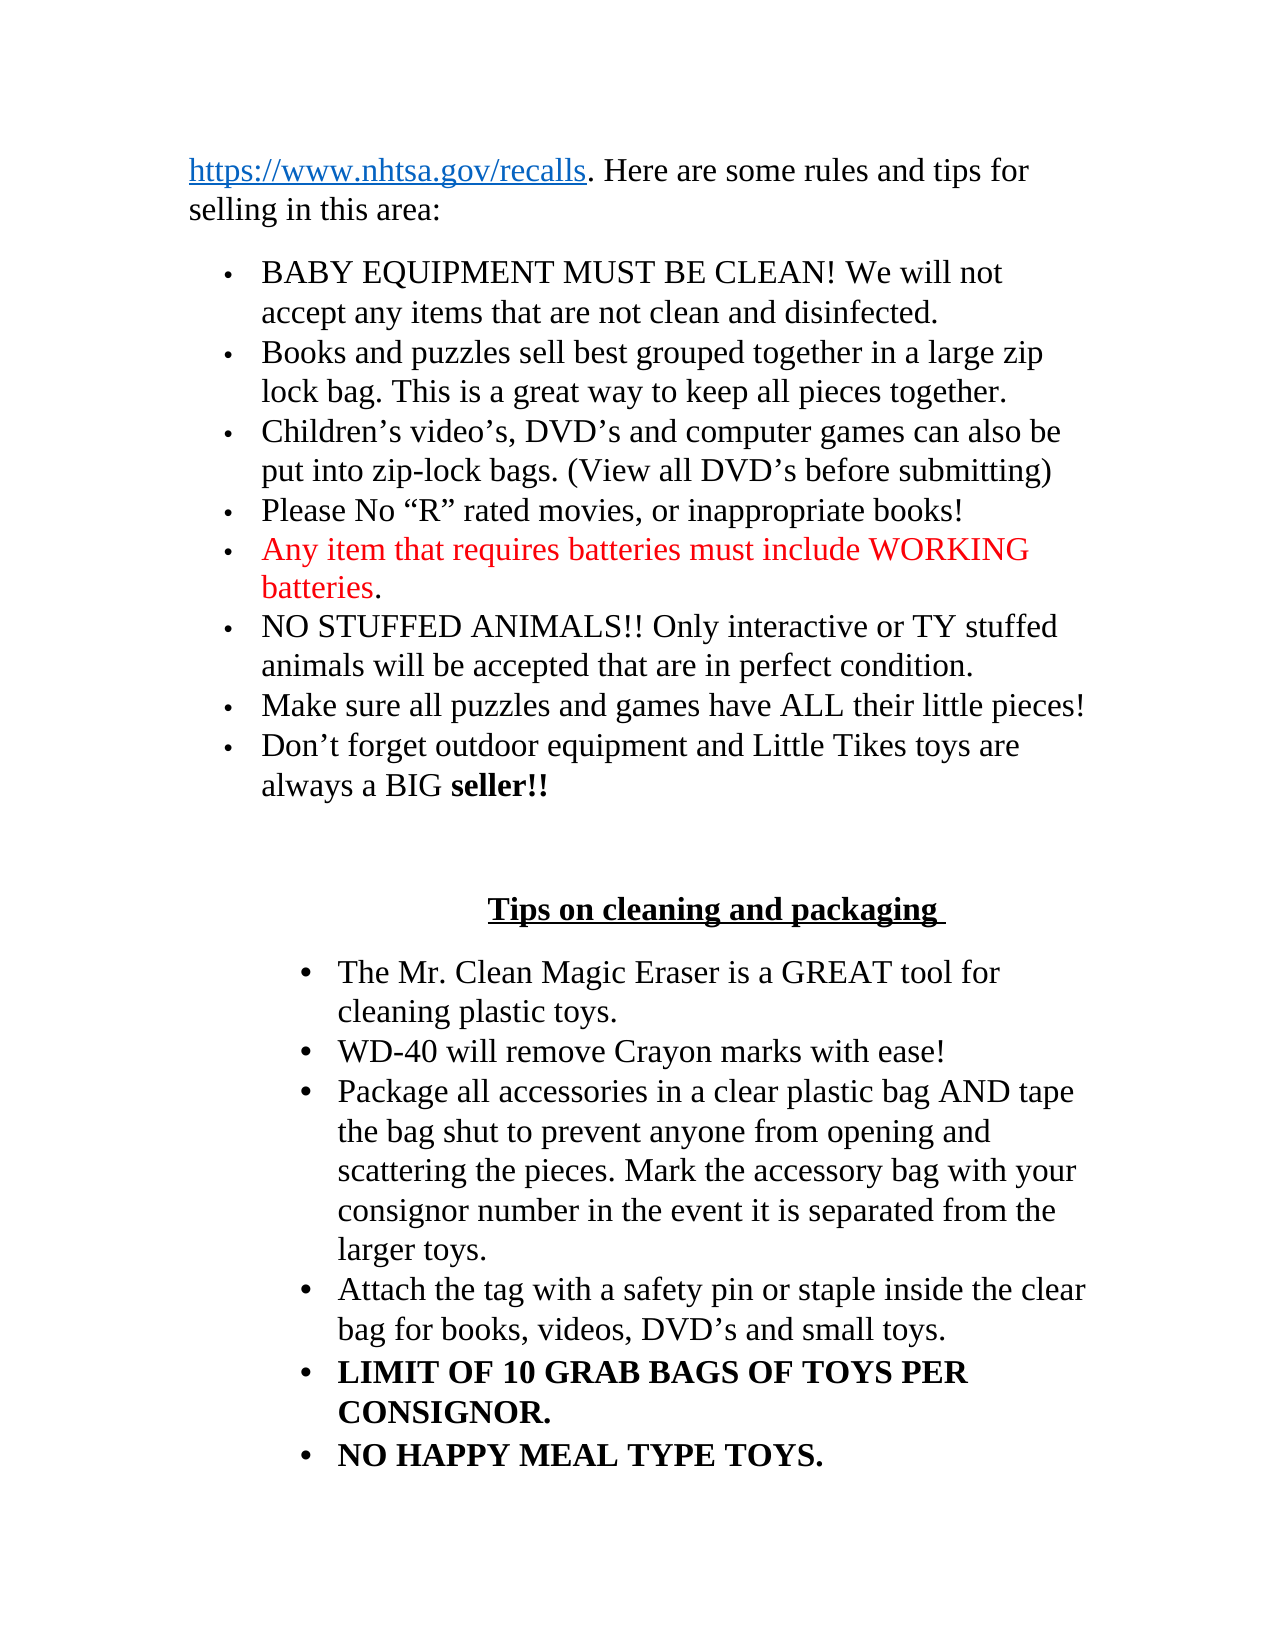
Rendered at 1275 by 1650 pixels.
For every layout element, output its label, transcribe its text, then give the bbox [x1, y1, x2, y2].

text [187, 150, 1088, 228]
list WD-40 will remove Crayon marks with ease! [300, 1031, 1088, 1070]
list Attach the tag with a safety pin or staple inside the clear bag for books, videos, DVD’s and small toys. [300, 1269, 1088, 1347]
list LIMIT OF 10 GRAB BAGS OF TOYS PER CONSIGNOR. [300, 1352, 1088, 1430]
list Any item that requires batteries must include WORKING batteries. [223, 530, 1088, 606]
list The Mr. Clean Magic Eraser is a GREAT tool for cleaning plastic toys. [300, 952, 1088, 1030]
list Children’s video’s, DVD’s and computer games can also be put into zip-lock bags. (View all DVD’s before submitting) [223, 411, 1088, 489]
list Don’t forget outdoor equipment and Little Tikes toys are always a BIG seller!! [223, 725, 1088, 803]
list Books and puzzles sell best grouped together in a large zip lock bag. This is a great way to keep all pieces together. [223, 332, 1088, 410]
list Please No “R” rated movies, or inappropriate books! [223, 490, 1088, 529]
list NO STUFFED ANIMALS!! Only interactive or TY stuffed animals will be accepted that are in perfect condition. [223, 606, 1088, 684]
list NO HAPPY MEAL TYPE TOYS. [300, 1435, 1088, 1473]
list BABY EQUIPMENT MUST BE CLEAN! We will not accept any items that are not clean and disinfected. [223, 253, 1088, 330]
list Package all accessories in a clear plastic bag AND tape the bag shut to prevent anyone from opening and scattering the pieces. Mark the accessory bag with your consignor number in the event it is separated from the larger toys. [300, 1071, 1088, 1268]
list Make sure all puzzles and games have ALL their little pieces! [223, 686, 1088, 724]
text Tips on cleaning and packaging [412, 889, 1088, 927]
